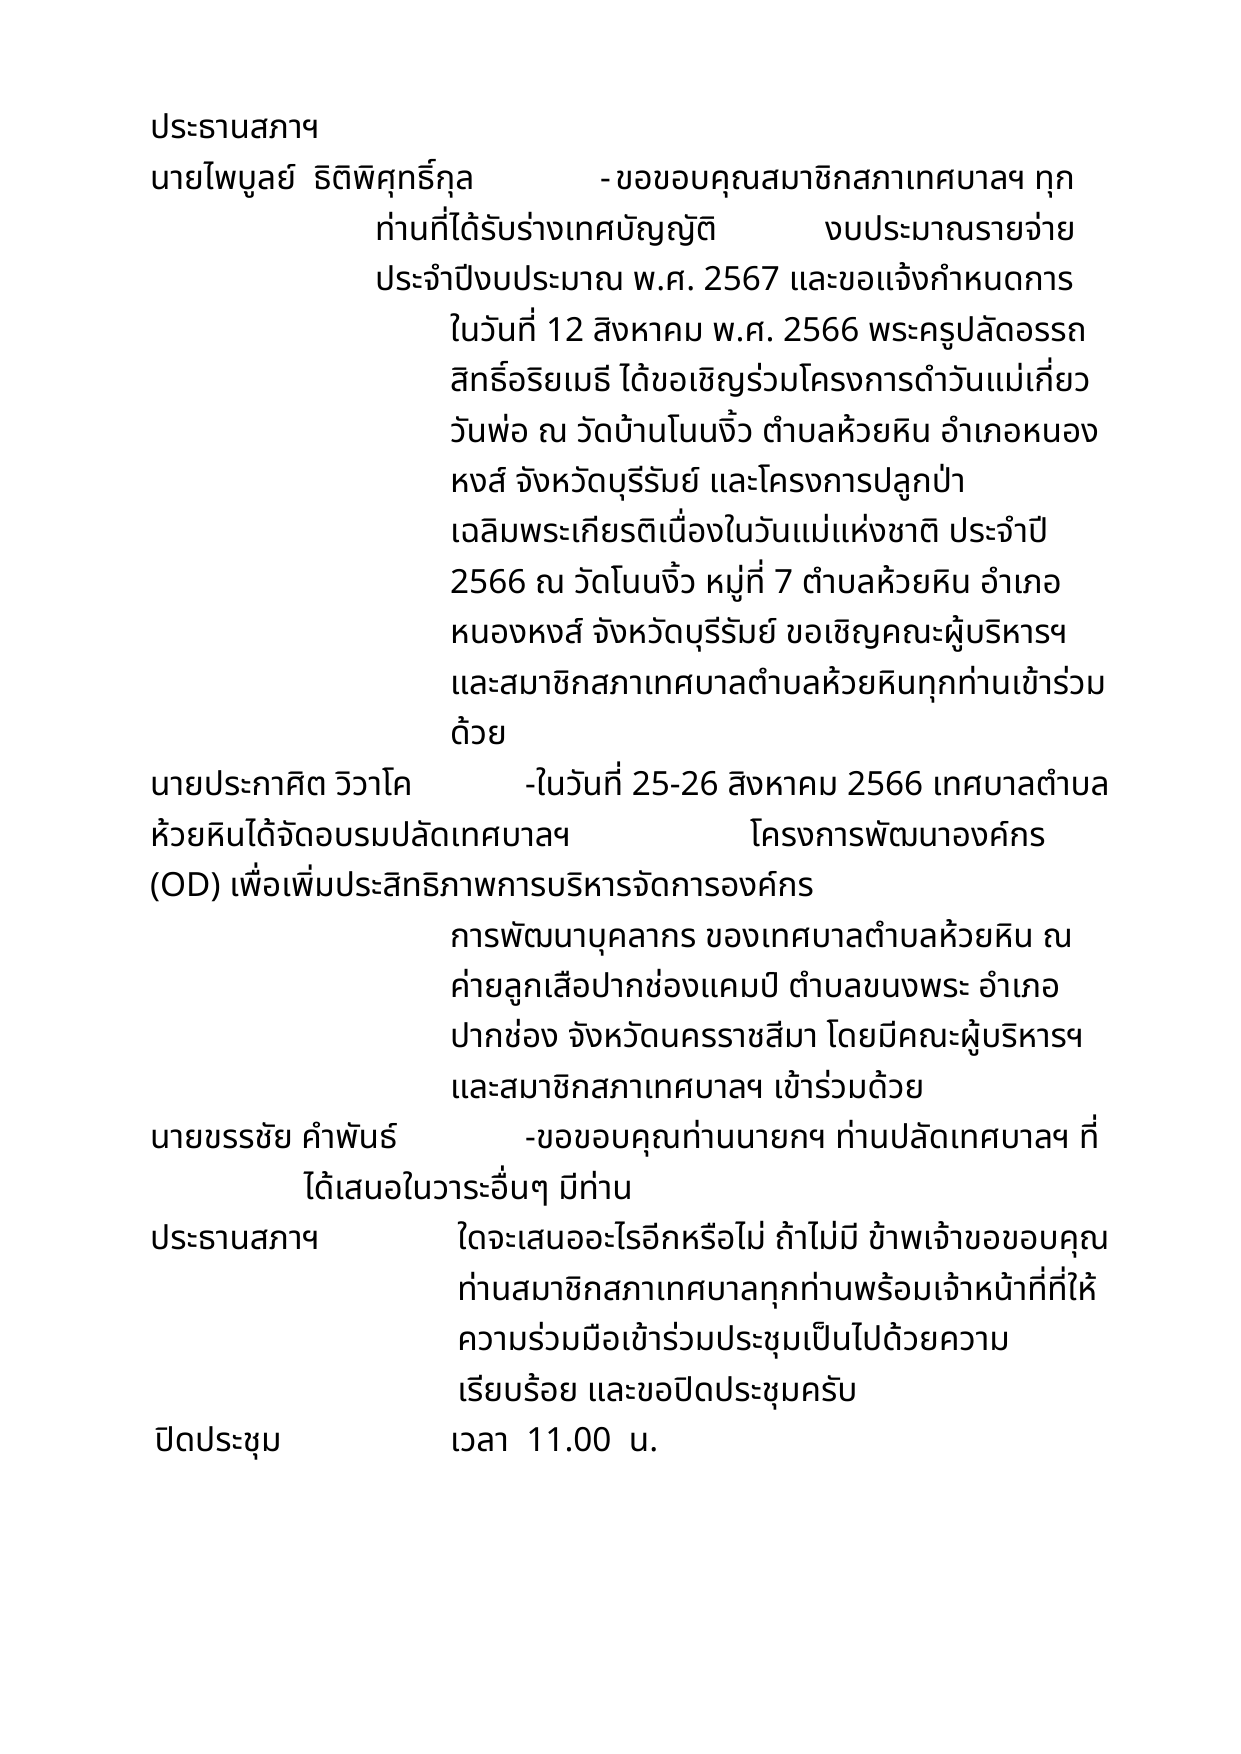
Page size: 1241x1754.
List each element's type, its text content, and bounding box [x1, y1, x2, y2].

text นายขรรชัย คำพันธ์ -ขอขอบคุณท่านนายกฯ ท่านปลัดเทศบาลฯ ที่ได้เสนอในวาระอื่นๆ มีท่าน [150, 1113, 1122, 1214]
text นายประกาศิต วิวาโค -ในวันที่ 25-26 สิงหาคม 2566 เทศบาลตำบลห้วยหินได้จัดอบรมปลัดเทศบาลฯ โครงการพัฒนาองค์กร (OD) เพื่อเพิ่มประสิทธิภาพการบริหารจัดการองค์กร [150, 760, 1122, 912]
text ประธานสภาฯ [150, 103, 1122, 154]
text ในวันที่ 12 สิงหาคม พ.ศ. 2566 พระครูปลัดอรรถสิทธิ์อริยเมธี ได้ขอเชิญร่วมโครงการดำวันแม่เกี่ยววันพ่อ ณ วัดบ้านโนนงิ้ว ตำบลห้วยหิน อำเภอหนองหงส์ จังหวัดบุรีรัมย์ และโครงการปลูกป่าเฉลิมพระเกียรติเนื่องในวันแม่แห่งชาติ ประจำปี 2566 ณ วัดโนนงิ้ว หมู่ที่ 7 ตำบลห้วยหิน อำเภอหนองหงส์ จังหวัดบุรีรัมย์ ขอเชิญคณะผู้บริหารฯ และสมาชิกสภาเทศบาลตำบลห้วยหินทุกท่านเข้าร่วมด้วย [450, 306, 1122, 760]
text การพัฒนาบุคลากร ของเทศบาลตำบลห้วยหิน ณ ค่ายลูกเสือปากช่องแคมป์ ตำบลขนงพระ อำเภอปากช่อง จังหวัดนครราชสีมา โดยมีคณะผู้บริหารฯ และสมาชิกสภาเทศบาลฯ เข้าร่วมด้วย [450, 912, 1122, 1113]
text ปิดประชุม เวลา 11.00 น. [150, 1416, 1122, 1467]
text ประธานสภาฯ ใดจะเสนออะไรอีกหรือไม่ ถ้าไม่มี ข้าพเจ้าขอขอบคุณท่านสมาชิกสภาเทศบาลทุกท่านพร้อมเจ้าหน้าที่ที่ให้ความร่วมมือเข้าร่วมประชุมเป็นไปด้วยความเรียบร้อย และขอปิดประชุมครับ [150, 1214, 1122, 1416]
text นายไพบูลย์ ธิติพิศุทธิ์กุล - ขอขอบคุณสมาชิกสภาเทศบาลฯ ทุกท่านที่ได้รับร่างเทศบัญญัติ งบประมาณรายจ่ายประจำปีงบประมาณ พ.ศ. 2567 และขอแจ้งกำหนดการ [150, 154, 1122, 306]
